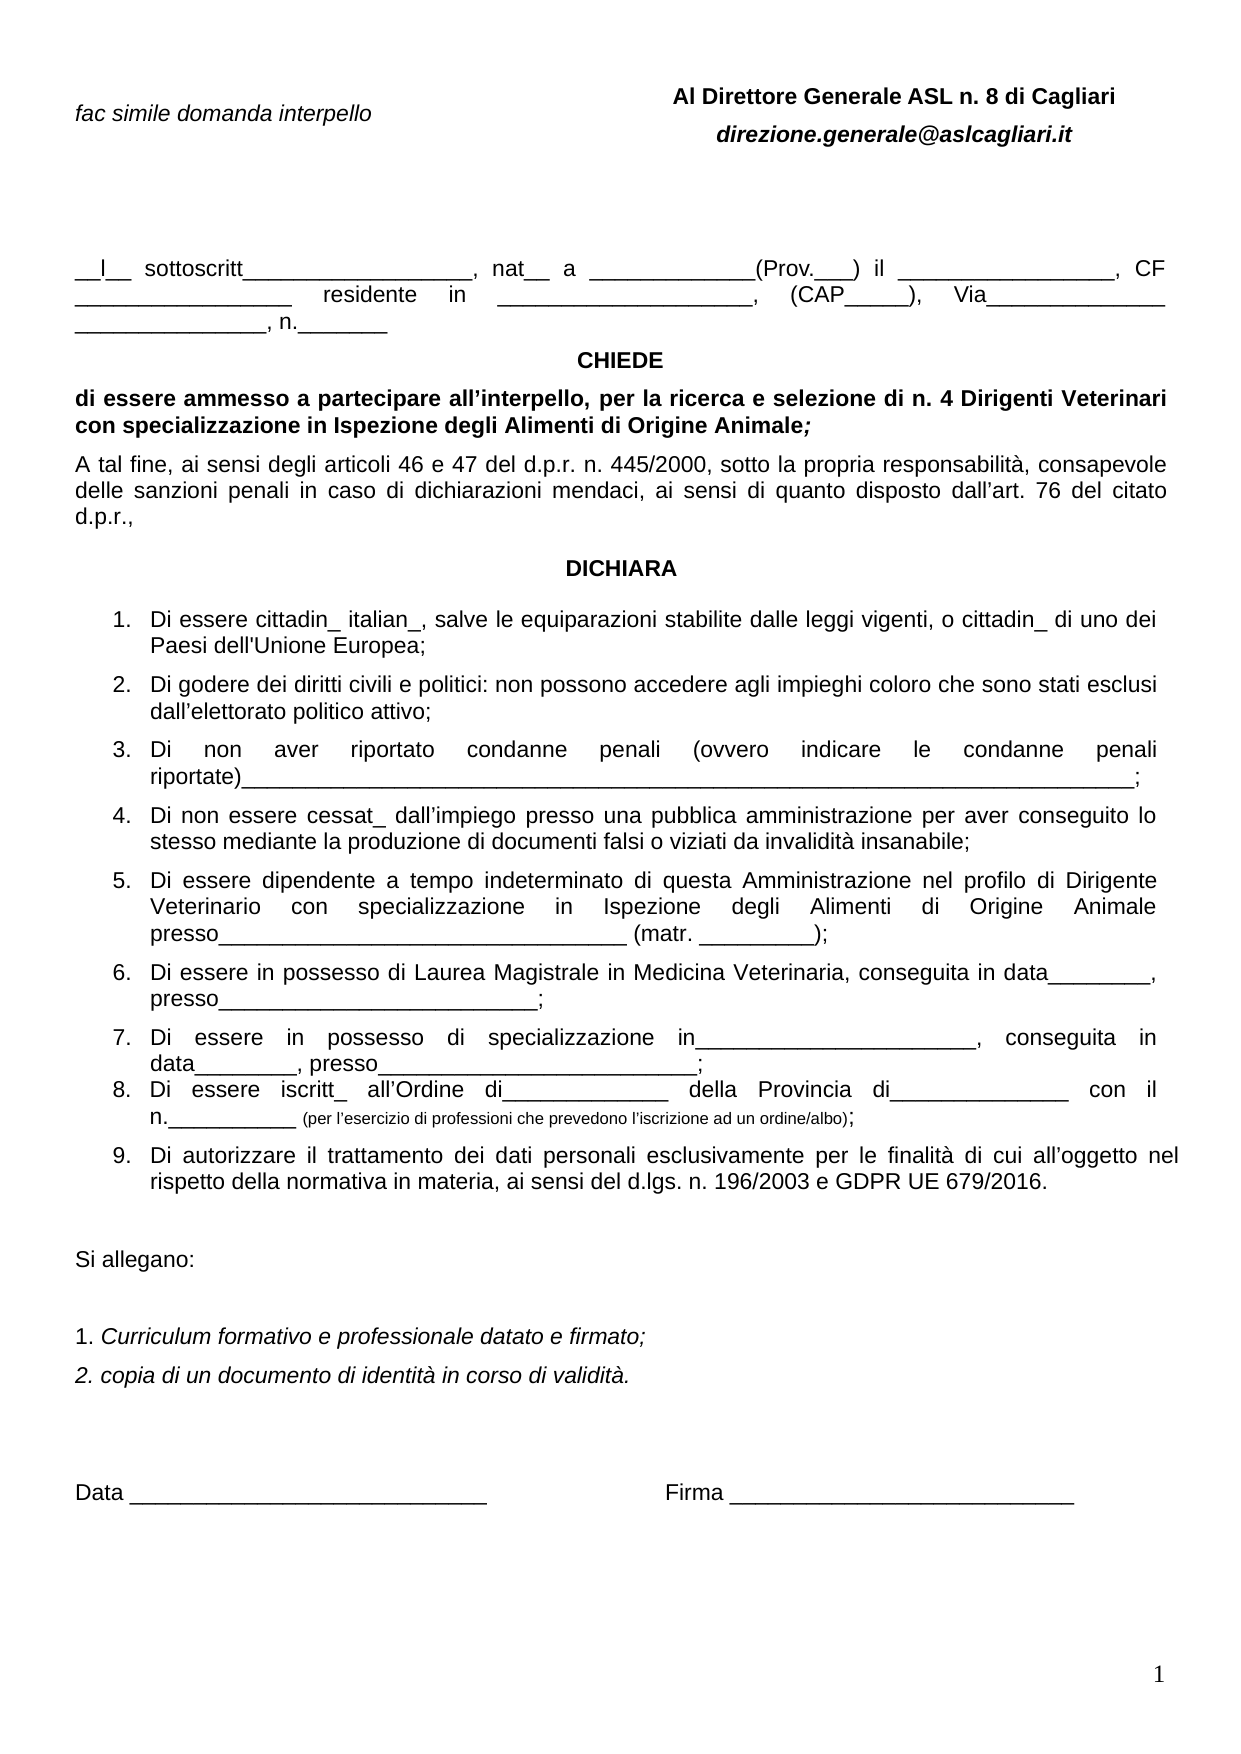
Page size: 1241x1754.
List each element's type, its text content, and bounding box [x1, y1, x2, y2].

list Di essere dipendente a tempo indeterminato di questa Amministrazione nel profilo di Dirigente Veterinario con specializzazione in Ispezione degli Alimenti di Origine Animale presso________________________________ (matr. _________); [112, 867, 1158, 946]
text 1. Curriculum formativo e professionale datato e firmato; [75, 1323, 1165, 1350]
list Di essere in possesso di Laurea Magistrale in Medicina Veterinaria, conseguita in data________, presso_________________________; [112, 958, 1158, 1011]
text 2. copia di un documento di identità in corso di validità. [75, 1362, 1165, 1388]
list Di essere cittadin_ italian_, salve le equiparazioni stabilite dalle leggi vigenti, o cittadin_ di uno dei Paesi dell'Unione Europea; [112, 606, 1158, 659]
text DICHIARA [75, 555, 1168, 581]
list Di essere in possesso di specializzazione in______________________, conseguita in data________, presso_________________________; [112, 1024, 1158, 1076]
list Di essere iscritt_ all’Ordine di_____________ della Provincia di______________ con il n.__________ (per l’esercizio di professioni che prevedono l’iscrizione ad un ordine/albo); [112, 1076, 1157, 1129]
text Data ____________________________ Firma ___________________________ [75, 1479, 1165, 1505]
text __l__ sottoscritt__________________, nat__ a _____________(Prov.___) il _________________, CF _________________ residente in ____________________, (CAP_____), Via______________ _______________, n._______ [75, 255, 1165, 334]
text di essere ammesso a partecipare all’interpello, per la ricerca e selezione di n. 4 Dirigenti Veterinari con specializzazione in Ispezione degli Alimenti di Origine Animale; [75, 385, 1168, 438]
text fac simile domanda interpello [75, 99, 600, 126]
list Di godere dei diritti civili e politici: non possono accedere agli impieghi coloro che sono stati esclusi dall’elettorato politico attivo; [112, 671, 1158, 724]
text CHIEDE [75, 347, 1165, 373]
text A tal fine, ai sensi degli articoli 46 e 47 del d.p.r. n. 445/2000, sotto la propria responsabilità, consapevole delle sanzioni penali in caso di dichiarazioni mendaci, ai sensi di quanto disposto dall’art. 76 del citato d.p.r., [75, 451, 1168, 530]
list Di non essere cessat_ dall’impiego presso una pubblica amministrazione per aver conseguito lo stesso mediante la produzione di documenti falsi o viziati da invalidità insanabile; [112, 802, 1158, 854]
list Di non aver riportato condanne penali (ovvero indicare le condanne penali riportate)______________________________________________________________________; [112, 736, 1158, 789]
list Di autorizzare il trattamento dei dati personali esclusivamente per le finalità di cui all’oggetto nel rispetto della normativa in materia, ai sensi del d.lgs. n. 196/2003 e GDPR UE 679/2016. [112, 1142, 1180, 1194]
text Si allegano: [75, 1246, 1165, 1272]
